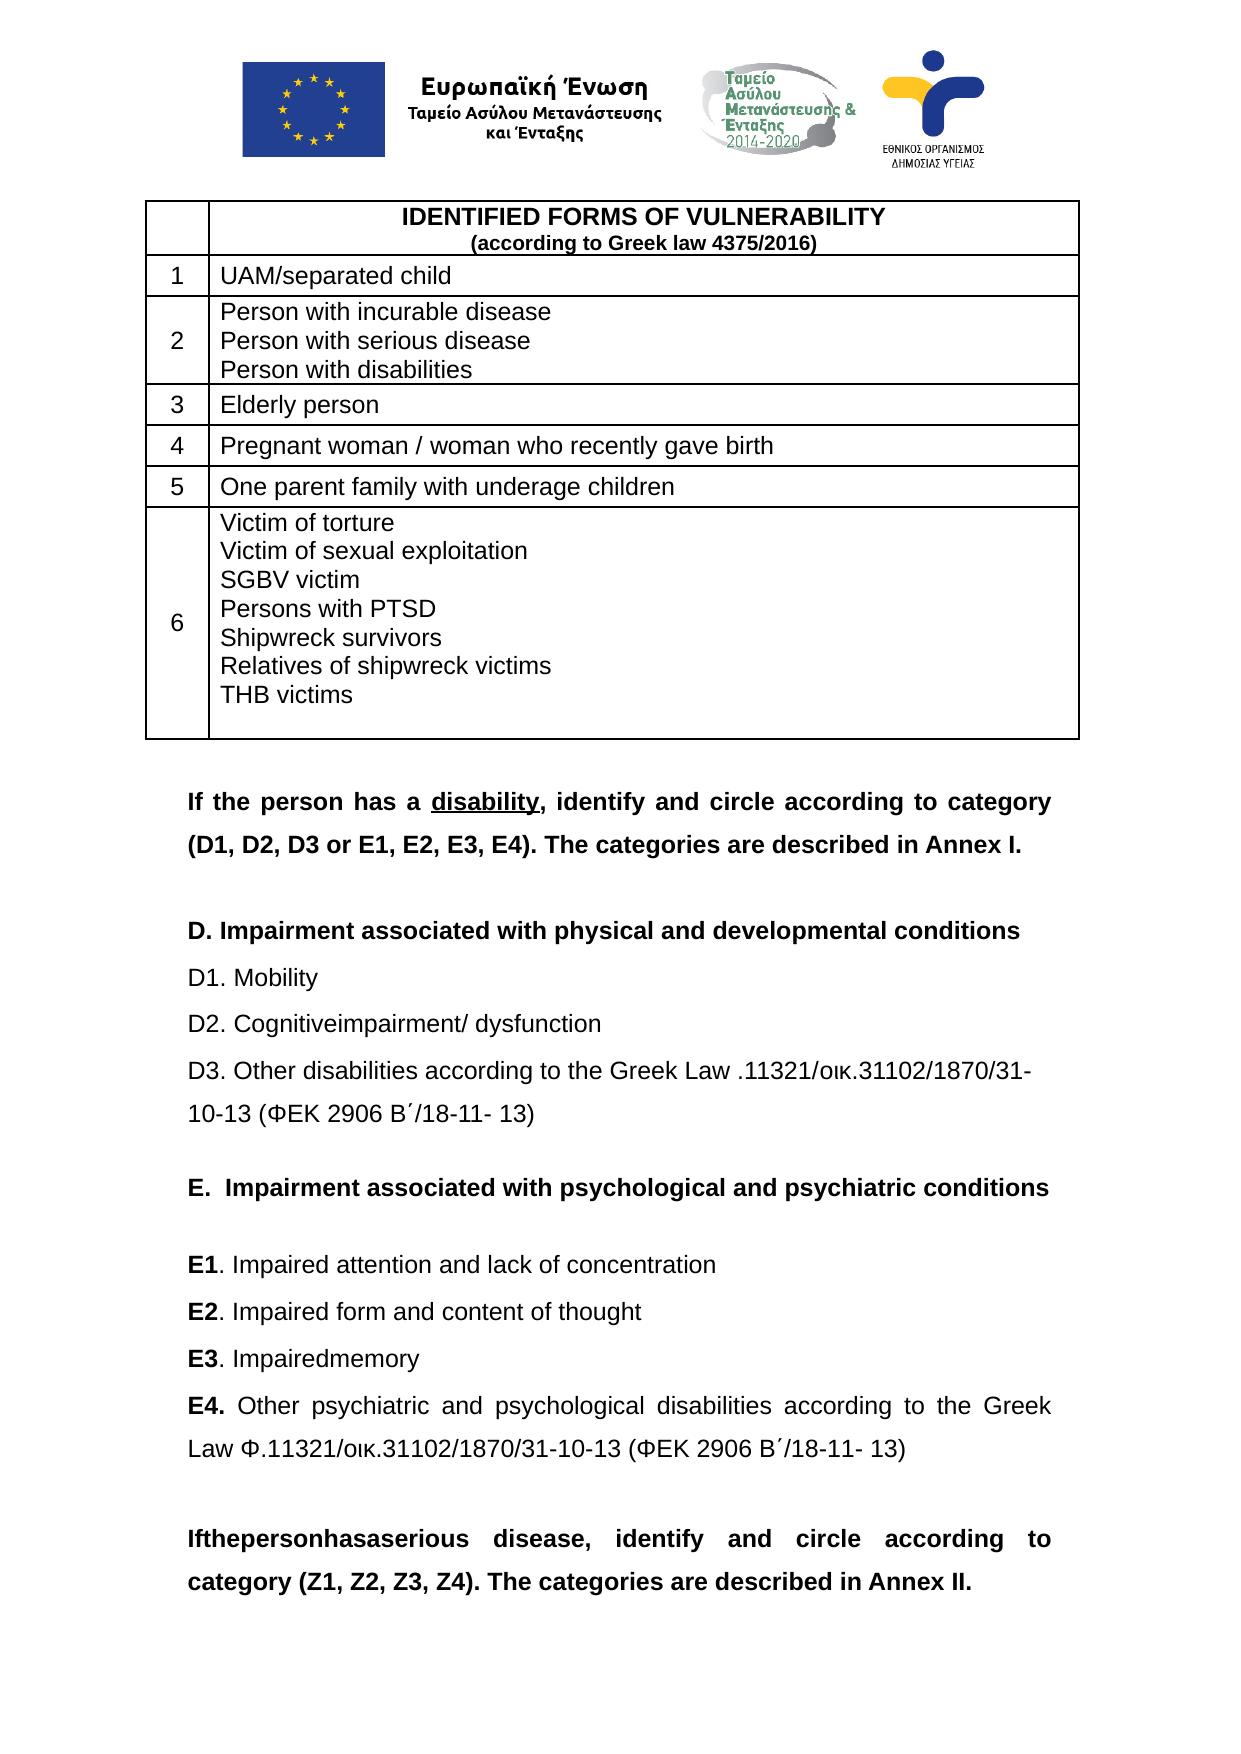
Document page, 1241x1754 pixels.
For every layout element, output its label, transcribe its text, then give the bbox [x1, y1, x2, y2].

text D. Impairment associated with physical and developmental conditions [187, 916, 1053, 944]
text Ε4. Other psychiatric and psychological disabilities according to the Greek Law Φ.11321/οικ.31102/1870/31-10-13 (ΦΕΚ 2906 Β΄/18-11- 13) [187, 1391, 1053, 1462]
table_cell 5 [147, 467, 208, 506]
table_cell 1 [147, 256, 208, 295]
table_cell 3 [147, 385, 208, 424]
table_cell 4 [147, 426, 208, 465]
table_cell 2 [147, 297, 208, 383]
table_cell Victim of torture Victim of sexual exploitation SGBV victim Persons with PTSD Shipwreck survivors Relatives of shipwreck victims THB victims [210, 508, 1078, 738]
table_cell Elderly person [210, 385, 1078, 424]
picture [187, 15, 1053, 200]
table_header IDENTIFIED FORMS OF VULNERABILITY (according to Greek law 4375/2016) [210, 202, 1078, 254]
table_cell Person with incurable disease Person with serious disease Person with disabilities [210, 297, 1078, 383]
text E1. Impaired attention and lack of concentration [187, 1250, 1053, 1279]
table_cell One parent family with underage children [210, 467, 1078, 506]
table_cell 6 [147, 508, 208, 738]
text D2. Cognitiveimpairment/ dysfunction [187, 1009, 1053, 1038]
text If the person has a disability, identify and circle according to category (D1, D2, D3 or E1, E2, E3, E4). The categories are described in Annex I. [187, 786, 1053, 858]
table_header [147, 202, 208, 254]
table_cell UAM/separated child [210, 256, 1078, 295]
text E2. Impaired form and content of thought [187, 1297, 1053, 1326]
text D3. Other disabilities according to the Greek Law .11321/οικ.31102/1870/31-10-13 (ΦΕΚ 2906 Β΄/18-11- 13) [187, 1056, 1053, 1128]
list Impairment associated with psychological and psychiatric conditions [187, 1172, 1053, 1201]
text E3. Impairedmemory [187, 1344, 1053, 1373]
text Ifthepersonhasaserious disease, identify and circle according to category (Z1, Z2, Z3, Z4). The categories are described in Annex II. [187, 1524, 1053, 1596]
table_cell Pregnant woman / woman who recently gave birth [210, 426, 1078, 465]
text D1. Mobility [187, 963, 1053, 991]
